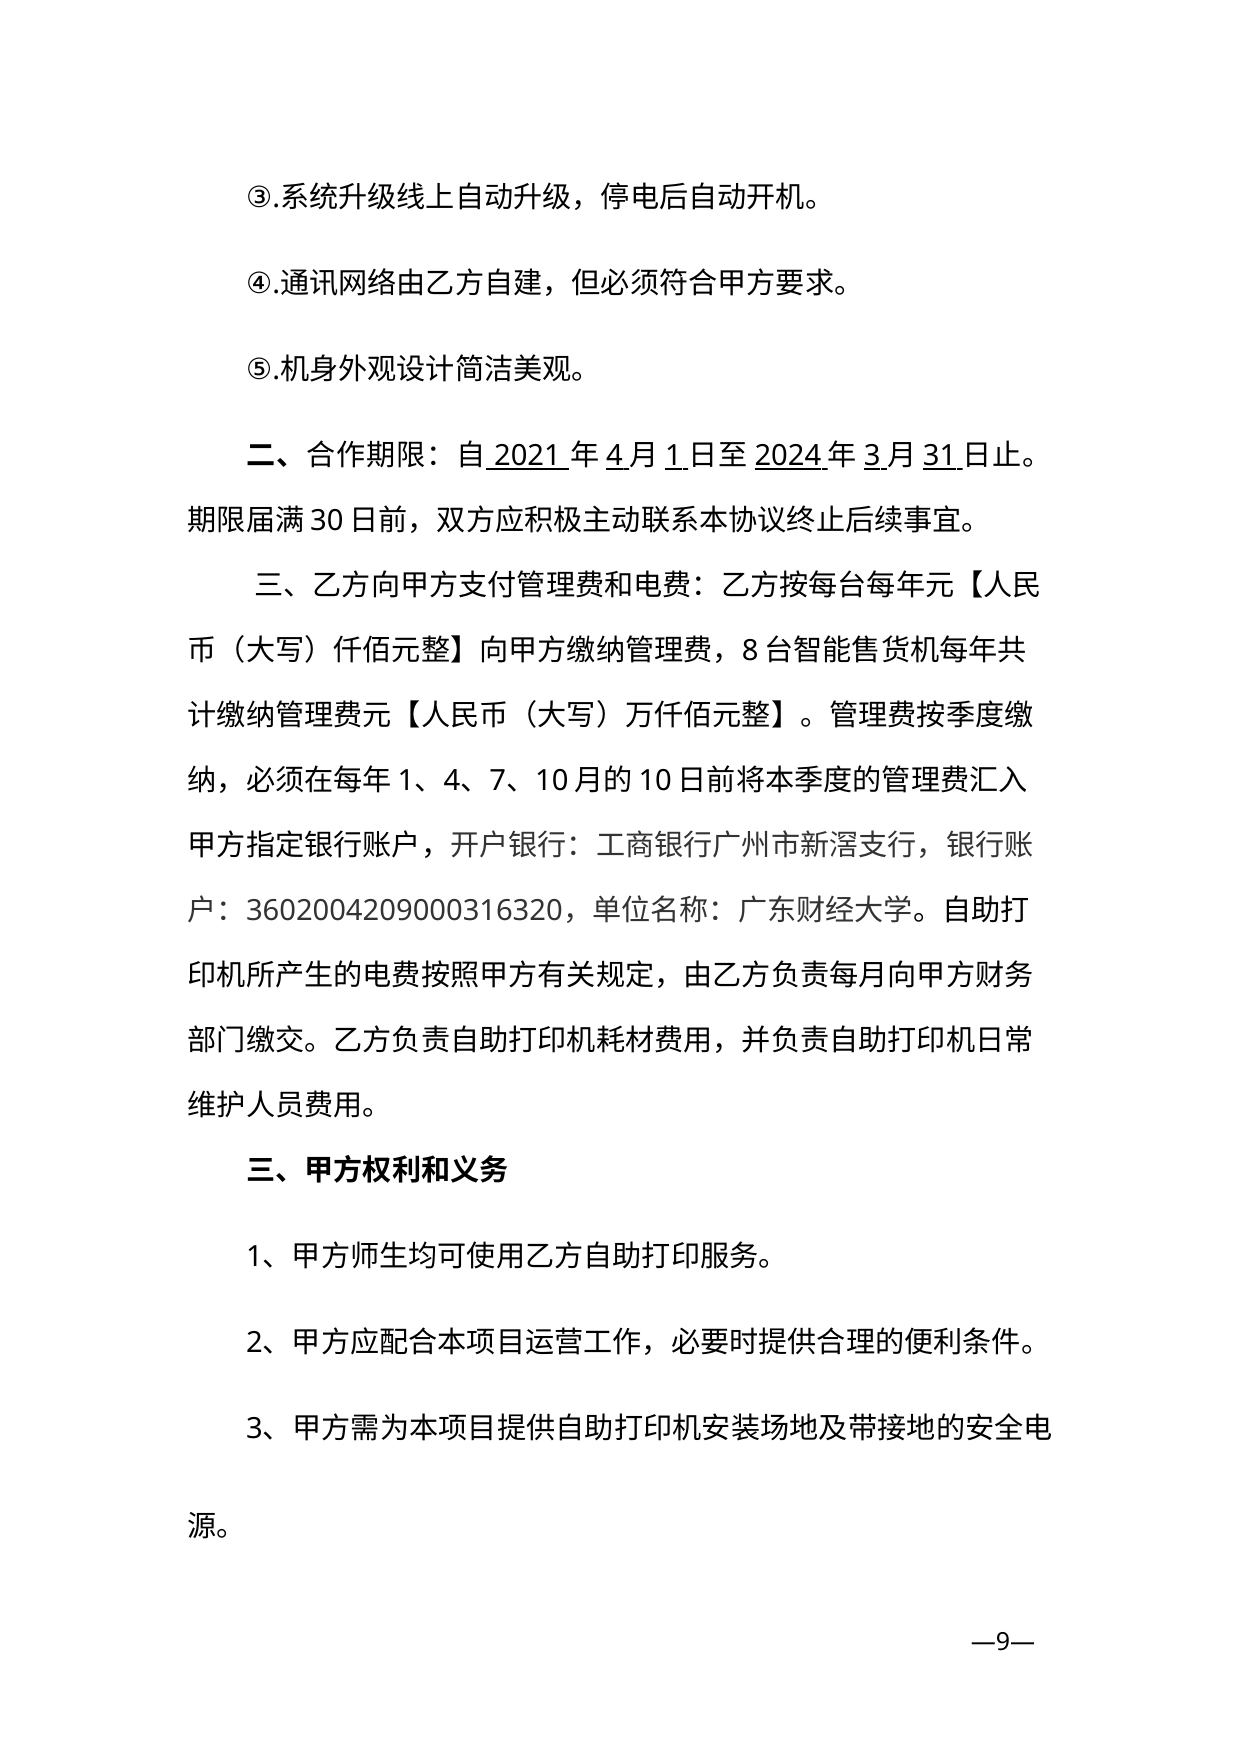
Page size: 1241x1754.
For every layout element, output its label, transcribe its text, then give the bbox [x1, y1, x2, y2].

text 二、合作期限：自 2021 年4月1日至2024年3月31日止。期限届满30日前，双方应积极主动联系本协议终止后续事宜。 [187, 420, 1053, 550]
text 2、甲方应配合本项目运营工作，必要时提供合理的便利条件。 [187, 1308, 1053, 1373]
text 1、甲方师生均可使用乙方自助打印服务。 [187, 1222, 1053, 1287]
text ⑤.机身外观设计简洁美观。 [187, 334, 1053, 399]
text 3、甲方需为本项目提供自助打印机安装场地及带接地的安全电源。 [187, 1394, 1053, 1556]
text ③.系统升级线上自动升级，停电后自动开机。 [187, 162, 1053, 227]
text 三、乙方向甲方支付管理费和电费：乙方按每台每年元【人民币（大写）仟佰元整】向甲方缴纳管理费，8台智能售货机每年共计缴纳管理费元【人民币（大写）万仟佰元整】。管理费按季度缴纳，必须在每年1、4、7、10月的10日前将本季度的管理费汇入甲方指定银行账户，开户银行：工商银行广州市新滘支行，银行账户：3602004209000316320，单位名称：广东财经大学。自助打印机所产生的电费按照甲方有关规定，由乙方负责每月向甲方财务部门缴交。乙方负责自助打印机耗材费用，并负责自助打印机日常维护人员费用。 [187, 550, 1053, 1135]
text ④.通讯网络由乙方自建，但必须符合甲方要求。 [187, 248, 1053, 313]
text 三、甲方权利和义务 [187, 1135, 1053, 1200]
